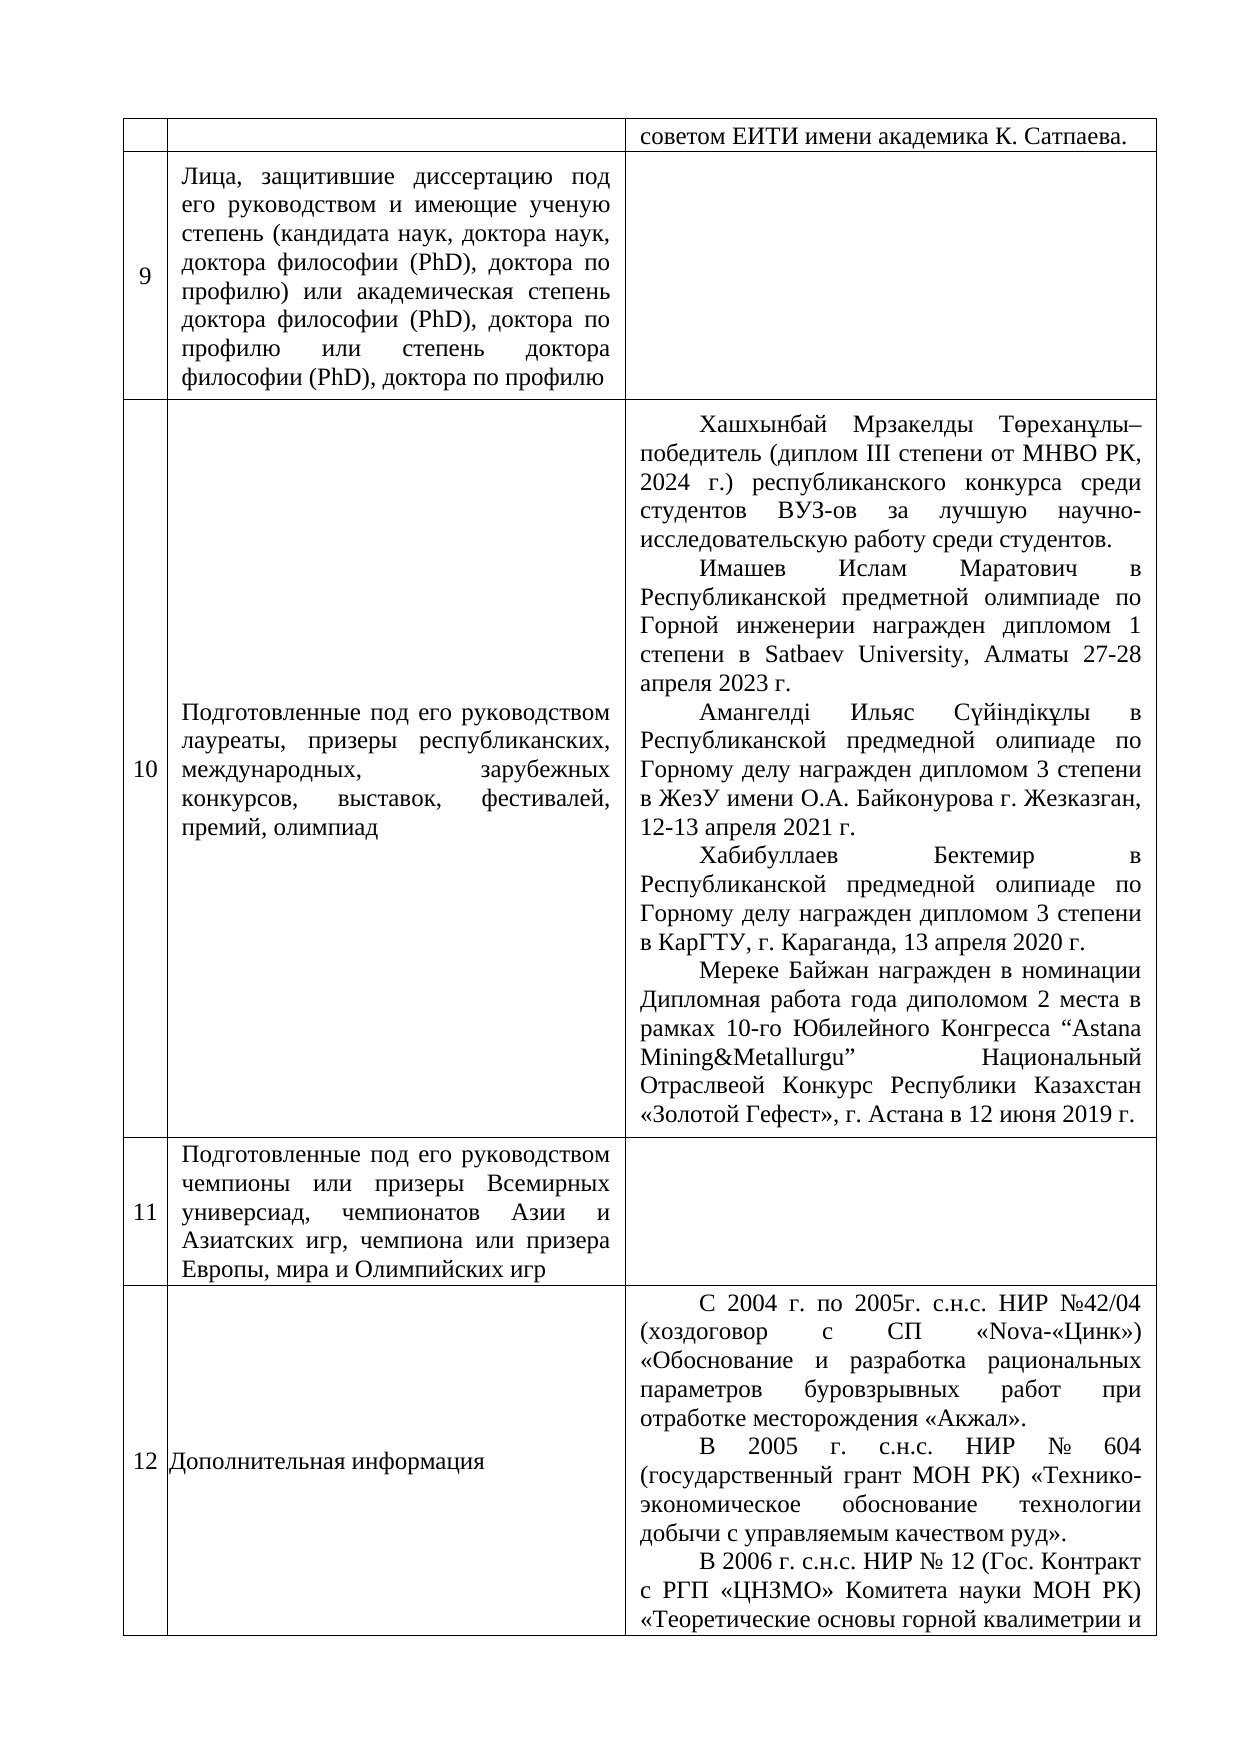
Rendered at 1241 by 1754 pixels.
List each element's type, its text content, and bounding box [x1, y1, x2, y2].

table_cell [168, 119, 625, 151]
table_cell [168, 1286, 625, 1635]
table_cell Лица, защитившие диссертацию под его руководством и имеющие ученую степень (кандидата наук, доктора наук, доктора философии (PhD), доктора по профилю) или академическая степень доктора философии (PhD), доктора по профилю или степень доктора философии (PhD), доктора по профилю [168, 152, 625, 399]
table_cell [626, 152, 1156, 399]
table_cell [626, 1286, 1156, 1635]
table_cell Хашхынбай Мрзакелды Төреханұлы– победитель (диплом ІІІ степени от МНВО РК, 2024 г.) республиканского конкурса среди студентов ВУЗ-ов за лучшую научно-исследовательскую работу среди студентов. Имашев Ислам Маратович в Республиканской предметной олимпиаде по Горной инженерии награжден дипломом 1 степени в Satbaev University, Алматы 27-28 апреля 2023 г. Амангелді Ильяс Сүйіндікұлы в Республиканской предмедной олипиаде по Горному делу награжден дипломом 3 степени в ЖезУ имени О.А. Байконурова г. Жезказган, 12-13 апреля 2021 г. Хабибуллаев Бектемир в Республиканской предмедной олипиаде по Горному делу награжден дипломом 3 степени в КарГТУ, г. Караганда, 13 апреля 2020 г. Мереке Байжан награжден в номинации Дипломная работа года диполомом 2 места в рамках 10-го Юбилейного Конгресса “Astana Mining&Metallurgu” Национальный Отраслвеой Конкурс Республики Казахстан «Золотой Гефест», г. Астана в 12 июня 2019 г. [626, 400, 1156, 1137]
table_cell Подготовленные под его руководством чемпионы или призеры Всемирных универсиад, чемпионатов Азии и Азиатских игр, чемпиона или призера Европы, мира и Олимпийских игр [168, 1138, 625, 1284]
table_cell 11 [124, 1138, 167, 1284]
table_cell Подготовленные под его руководством лауреаты, призеры республиканских, международных, зарубежных конкурсов, выставок, фестивалей, премий, олимпиад [168, 400, 625, 1137]
table_cell 9 [124, 152, 167, 399]
table_cell 8 [124, 119, 167, 151]
table_cell 12 [124, 1286, 167, 1635]
table_cell 10 [124, 400, 167, 1137]
table_cell [626, 1138, 1156, 1284]
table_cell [626, 119, 1156, 151]
